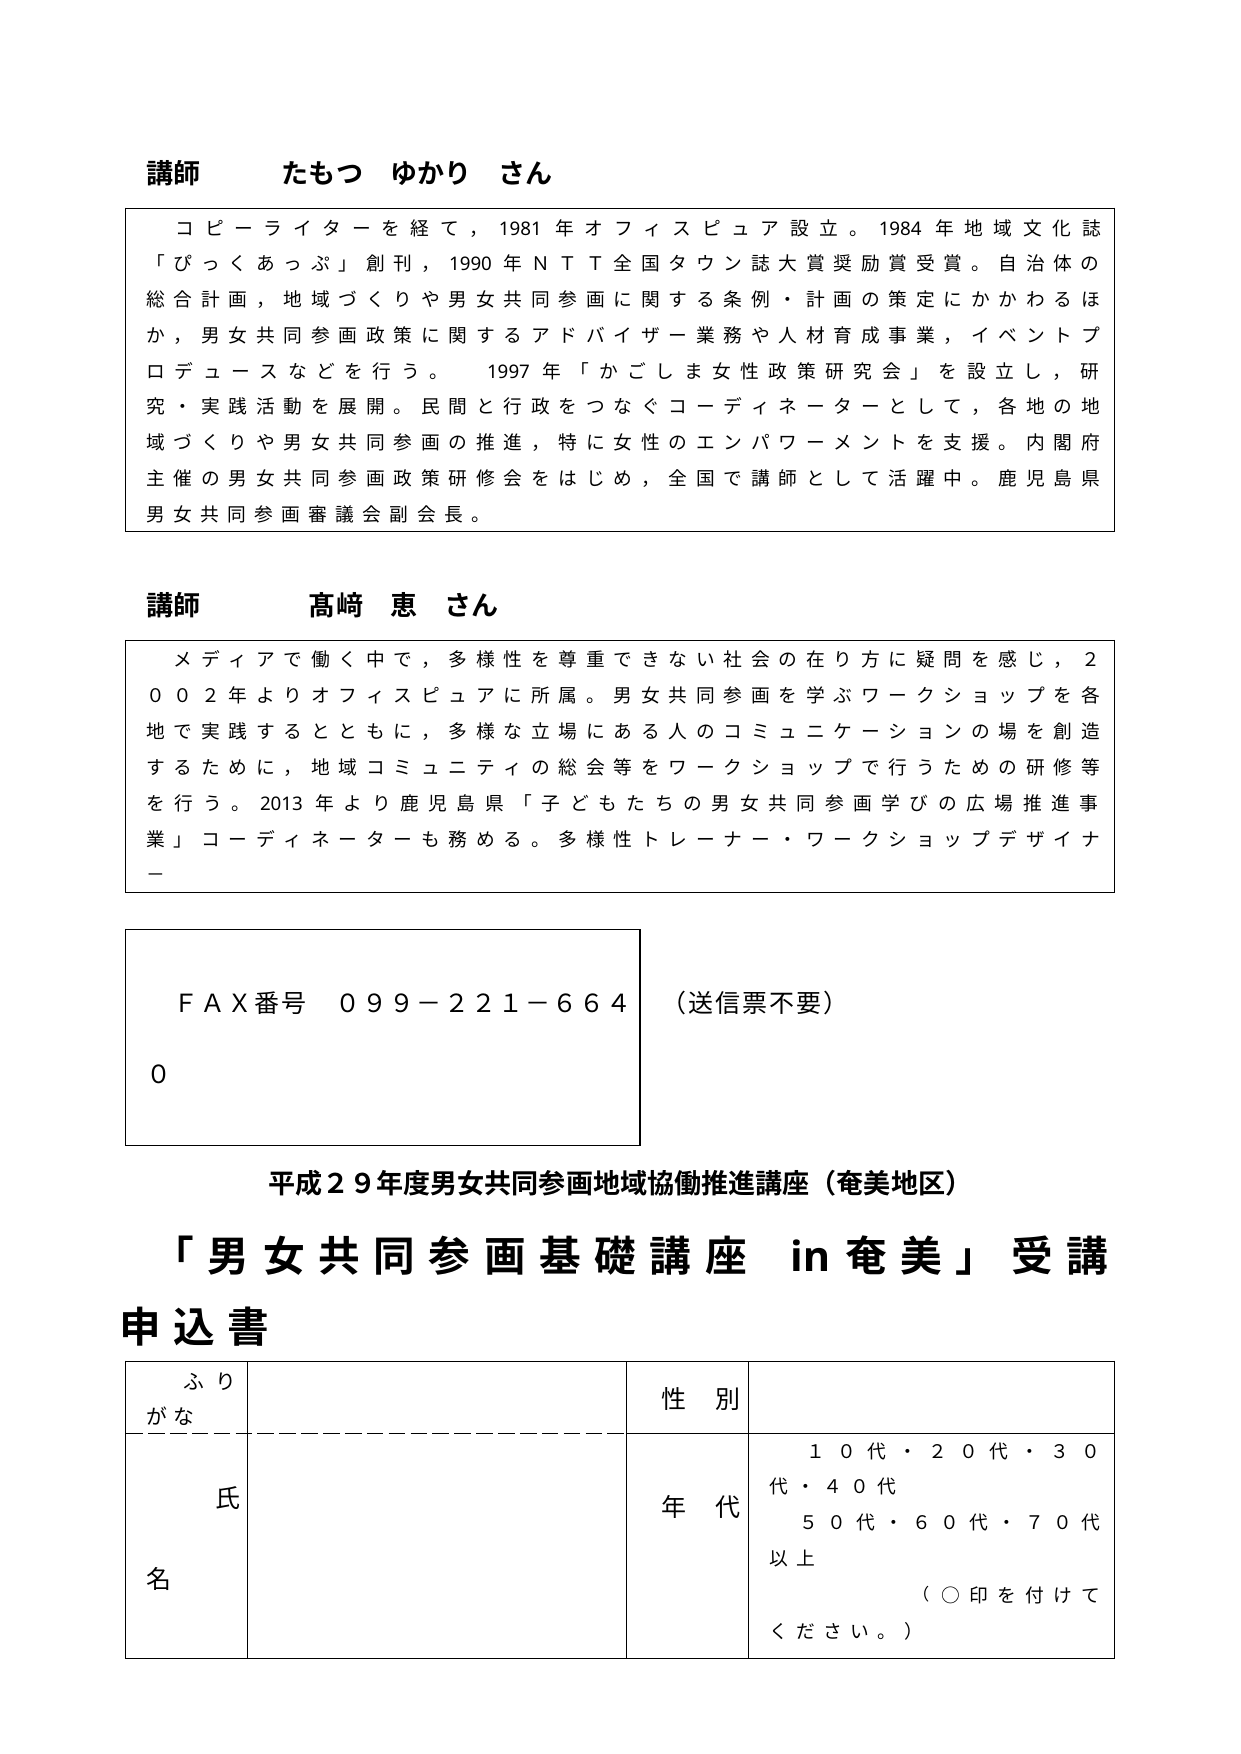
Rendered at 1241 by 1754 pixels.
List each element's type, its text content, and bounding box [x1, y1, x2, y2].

table_cell １０代・２０代・３０代・４０代 ５０代・６０代・７０代以上 （○印を付けてください。） [749, 1434, 1114, 1658]
text 講師 髙﨑 恵 さん [119, 568, 1121, 640]
text 「男女共同参画基礎講座 in奄美」受講申込書 [119, 1217, 1121, 1361]
table_cell [248, 1433, 626, 1658]
text 平成２９年度男女共同参画地域協働推進講座（奄美地区） [119, 1146, 1121, 1217]
table_header [248, 1362, 626, 1433]
table_header コピーライターを経て，1981年オフィスピュア設立。1984年地域文化誌「ぴっくあっぷ」創刊，1990年ＮＴＴ全国タウン誌大賞奨励賞受賞。自治体の総合計画，地域づくりや男女共同参画に関する条例・計画の策定にかかわるほか，男女共同参画政策に関するアドバイザー業務や人材育成事業，イベントプロデュースなどを行う。 1997年「かごしま女性政策研究会」を設立し，研究・実践活動を展開。民間と行政をつなぐコーディネーターとして，各地の地域づくりや男女共同参画の推進，特に女性のエンパワーメントを支援。内閣府主催の男女共同参画政策研修会をはじめ，全国で講師として活躍中。鹿児島県男女共同参画審議会副会長。 [126, 209, 1114, 531]
table_header ＦＡＸ番号 ０９９－２２１－６６４０ [126, 930, 639, 1144]
table_header （送信票不要） [641, 929, 1114, 1144]
table_cell 氏 名 [126, 1433, 247, 1658]
table_header 性 別 [627, 1362, 748, 1433]
table_header ふりがな [126, 1362, 247, 1433]
text 講師 たもつ ゆかり さん [119, 136, 1121, 208]
table_header メディアで働く中で，多様性を尊重できない社会の在り方に疑問を感じ，２００２年よりオフィスピュアに所属。男女共同参画を学ぶワークショップを各地で実践するとともに，多様な立場にある人のコミュニケーションの場を創造するために，地域コミュニティの総会等をワークショップで行うための研修等を行う。2013年より鹿児島県「子どもたちの男女共同参画学びの広場推進事業」コーディネーターも務める。多様性トレーナー・ワークショップデザイナ－ [126, 641, 1114, 892]
table_cell 年 代 [627, 1434, 748, 1658]
table_header [749, 1362, 1114, 1433]
